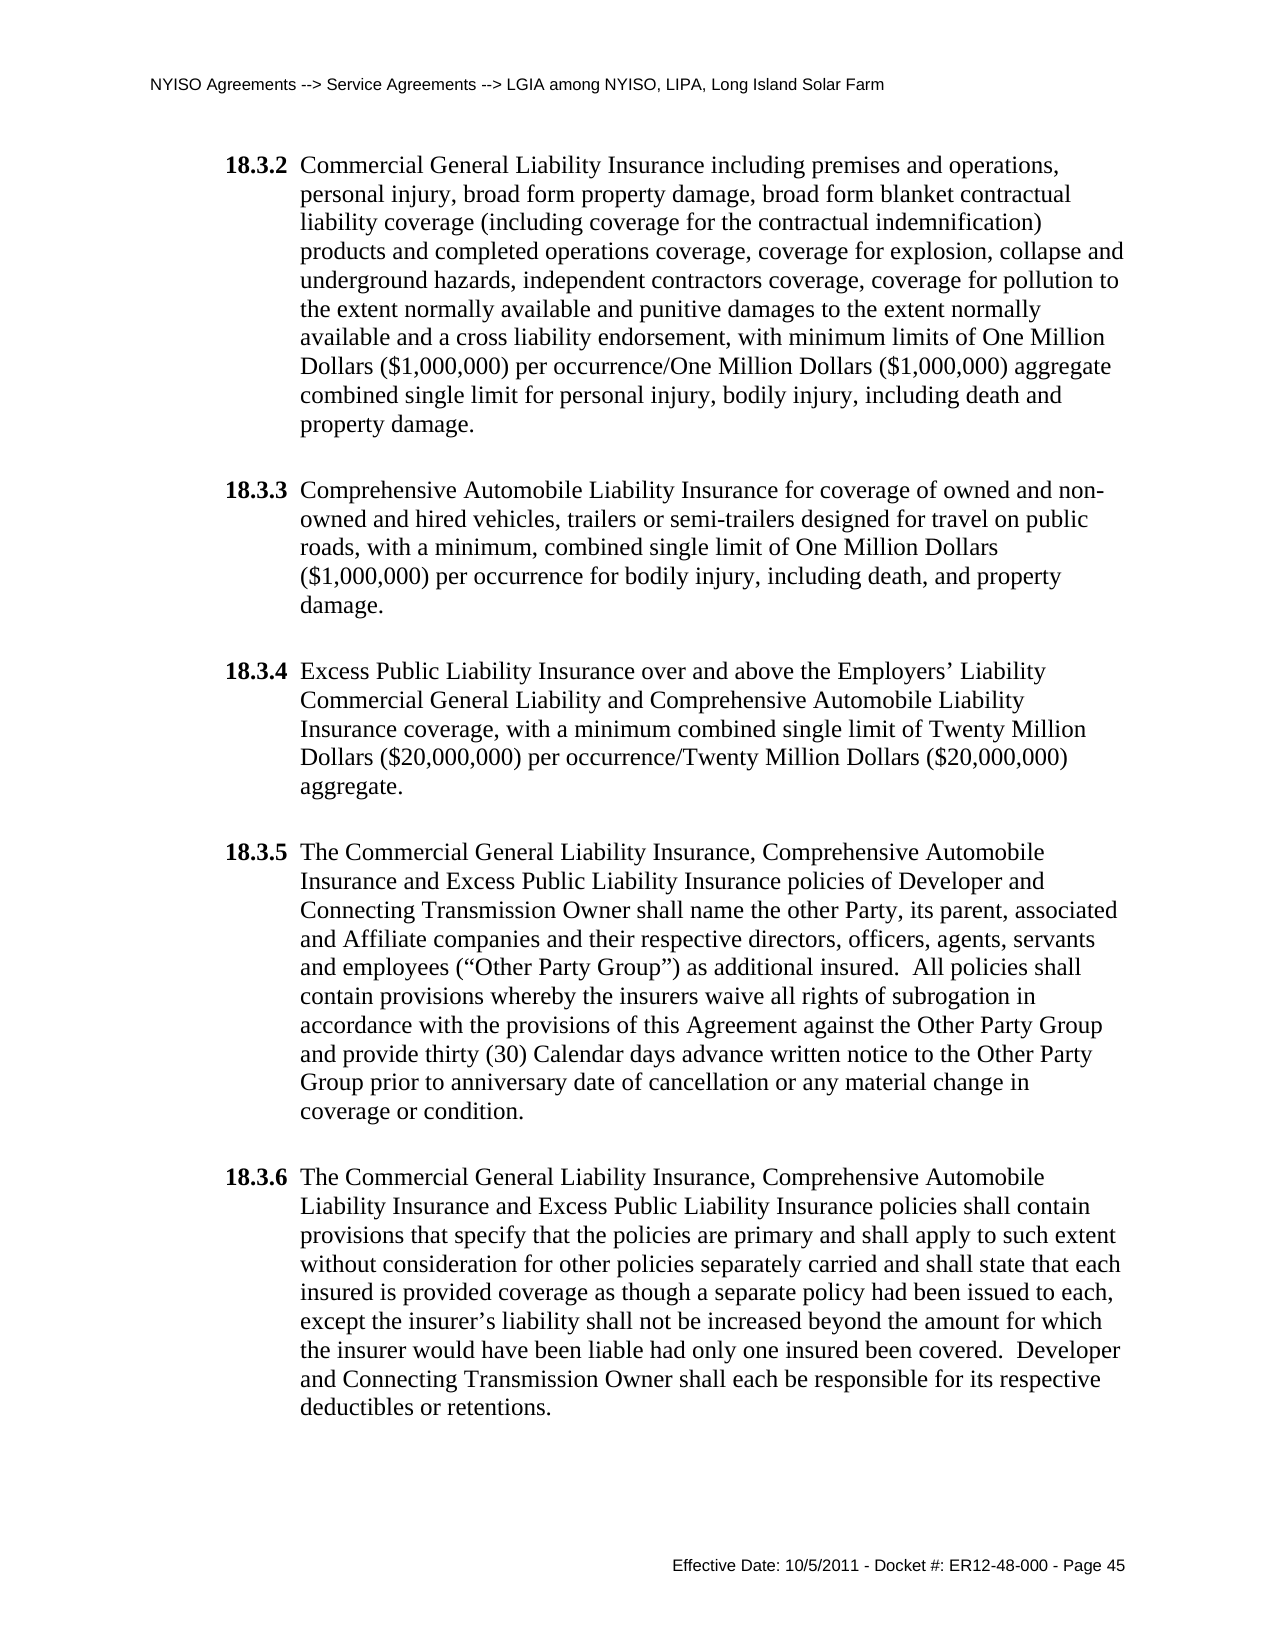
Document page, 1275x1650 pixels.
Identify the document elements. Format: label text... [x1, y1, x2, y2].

subtitle 18.3.4 Excess Public Liability Insurance over and above the Employers’ Liability Commercial General Liability and Comprehensive Automobile Liability Insurance coverage, with a minimum combined single limit of Twenty Million Dollars ($20,000,000) per occurrence/Twenty Million Dollars ($20,000,000) aggregate. [225, 656, 1125, 800]
subtitle 18.3.3 Comprehensive Automobile Liability Insurance for coverage of owned and non-owned and hired vehicles, trailers or semi-trailers designed for travel on public roads, with a minimum, combined single limit of One Million Dollars ($1,000,000) per occurrence for bodily injury, including death, and property damage. [225, 475, 1125, 619]
subtitle 18.3.6 The Commercial General Liability Insurance, Comprehensive Automobile Liability Insurance and Excess Public Liability Insurance policies shall contain provisions that specify that the policies are primary and shall apply to such extent without consideration for other policies separately carried and shall state that each insured is provided coverage as though a separate policy had been issued to each, except the insurer’s liability shall not be increased beyond the amount for which the insurer would have been liable had only one insured been covered. Developer and Connecting Transmission Owner shall each be responsible for its respective deductibles or retentions. [225, 1162, 1125, 1421]
subtitle 18.3.2 Commercial General Liability Insurance including premises and operations, personal injury, broad form property damage, broad form blanket contractual liability coverage (including coverage for the contractual indemnification) products and completed operations coverage, coverage for explosion, collapse and underground hazards, independent contractors coverage, coverage for pollution to the extent normally available and punitive damages to the extent normally available and a cross liability endorsement, with minimum limits of One Million Dollars ($1,000,000) per occurrence/One Million Dollars ($1,000,000) aggregate combined single limit for personal injury, bodily injury, including death and property damage. [225, 150, 1125, 437]
subtitle 18.3.5 The Commercial General Liability Insurance, Comprehensive Automobile Insurance and Excess Public Liability Insurance policies of Developer and Connecting Transmission Owner shall name the other Party, its parent, associated and Affiliate companies and their respective directors, officers, agents, servants and employees (“Other Party Group”) as additional insured. All policies shall contain provisions whereby the insurers waive all rights of subrogation in accordance with the provisions of this Agreement against the Other Party Group and provide thirty (30) Calendar days advance written notice to the Other Party Group prior to anniversary date of cancellation or any material change in coverage or condition. [225, 837, 1125, 1125]
